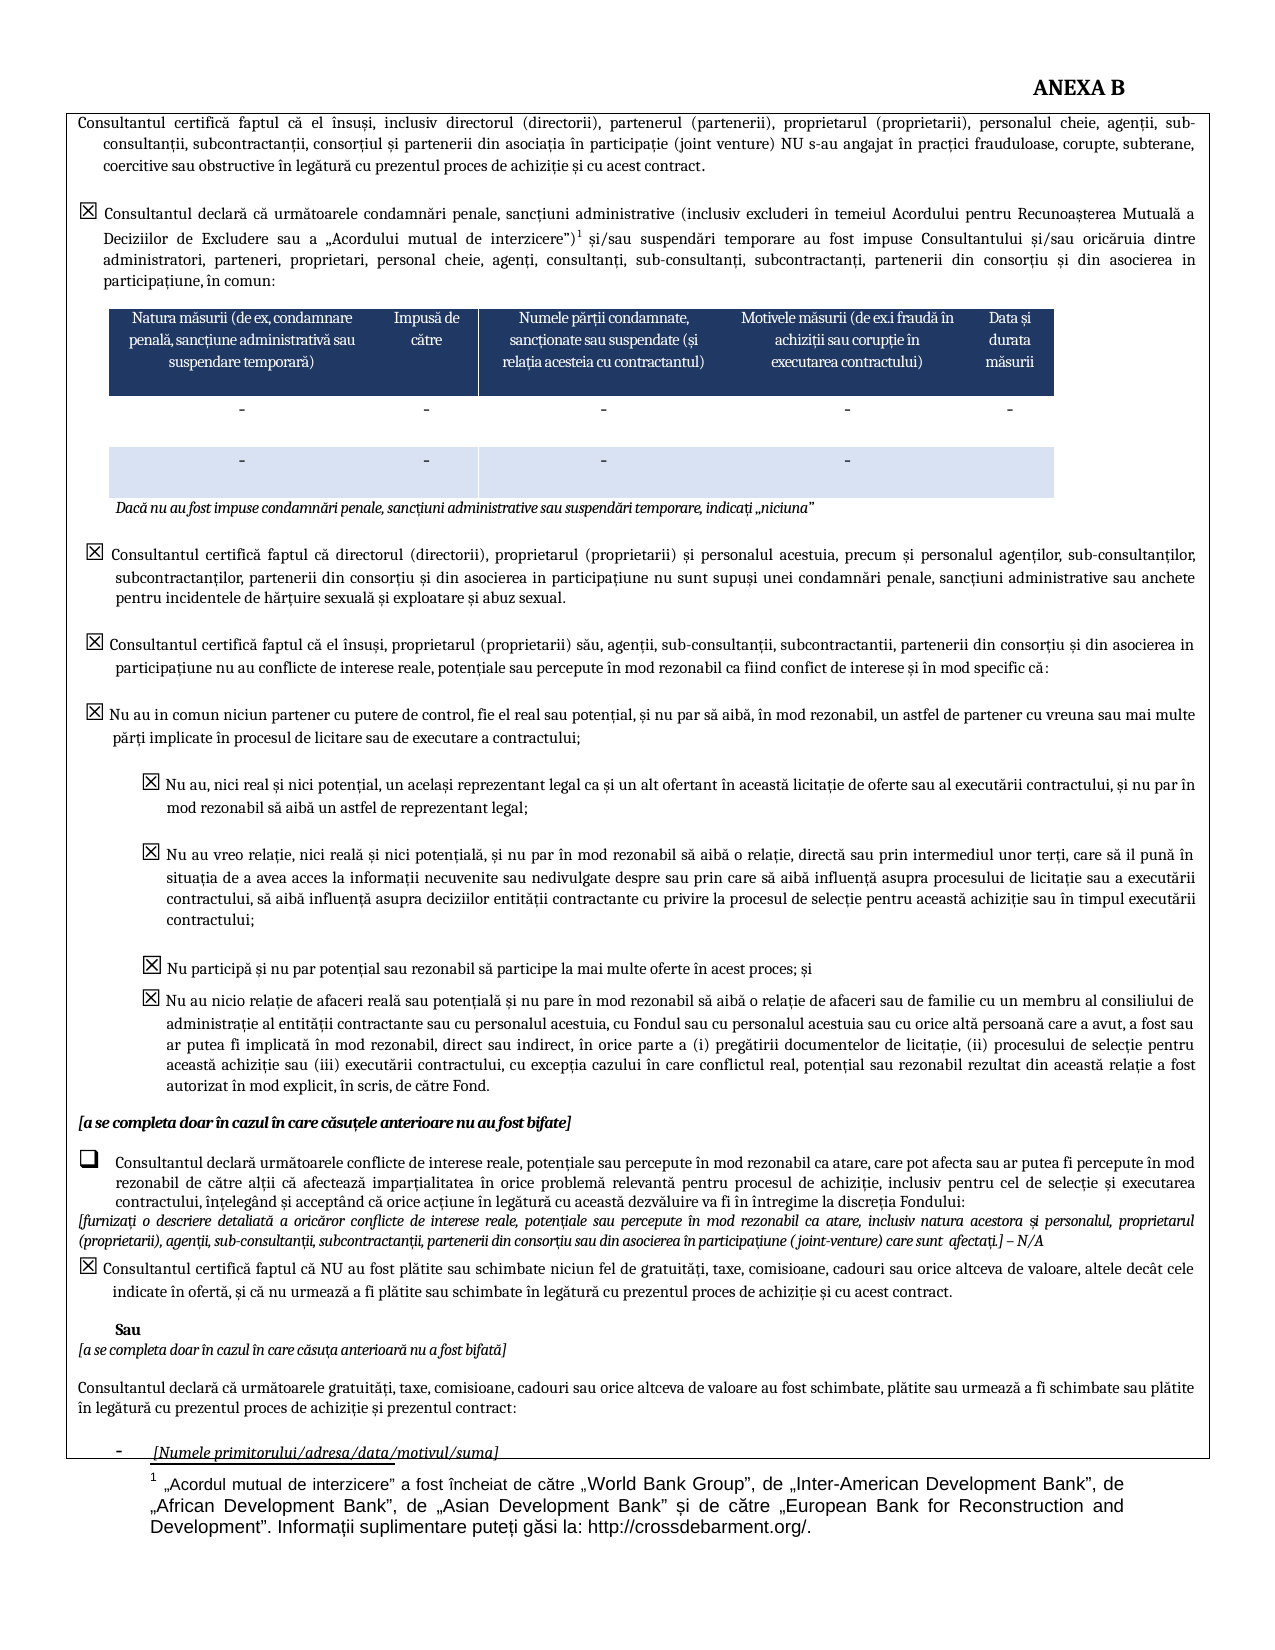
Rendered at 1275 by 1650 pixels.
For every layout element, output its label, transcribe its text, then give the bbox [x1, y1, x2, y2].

table_header Consultantul certifică faptul că el însuși, inclusiv directorul (directorii), partenerul (partenerii), proprietarul (proprietarii), personalul cheie, agenții, sub-consultanții, subcontractanții, consorțiul și partenerii din asociația în participație (joint venture) NU s-au angajat în pracțici frauduloase, corupte, subterane, coercitive sau obstructive în legătură cu prezentul proces de achiziție și cu acest contract. Consultantul declară că următoarele condamnări penale, sancțiuni administrative (inclusiv excluderi în temeiul Acordului pentru Recunoașterea Mutuală a Deciziilor de Excludere sau a „Acordului mutual de interzicere”) și/sau suspendări temporare au fost impuse Consultantului și/sau oricăruia dintre administratori, parteneri, proprietari, personal cheie, agenți, consultanți, sub-consultanți, subcontractanți, partenerii din consorțiu și din asocierea in participațiune, în comun: Dacă nu au fost impuse condamnări penale, sancțiuni administrative sau suspendări temporare, indicați „niciuna” Consultantul certifică faptul că directorul (directorii), proprietarul (proprietarii) și personalul acestuia, precum și personalul agenților, sub-consultanților, subcontractanților, partenerii din consorțiu și din asocierea in participațiune nu sunt supuși unei condamnări penale, sancțiuni administrative sau anchete pentru incidentele de hărțuire sexuală și exploatare și abuz sexual. Consultantul certifică faptul că el însuși, proprietarul (proprietarii) său, agenții, sub-consultanții, subcontractantii, partenerii din consorțiu și din asocierea in participațiune nu au conflicte de interese reale, potențiale sau percepute în mod rezonabil ca fiind confict de interese și în mod specific că: Nu au in comun niciun partener cu putere de control, fie el real sau potențial, și nu par să aibă, în mod rezonabil, un astfel de partener cu vreuna sau mai multe părți implicate în procesul de licitare sau de executare a contractului; Nu au, nici real și nici potențial, un același reprezentant legal ca și un alt ofertant în această licitație de oferte sau al executării contractului, și nu par în mod rezonabil să aibă un astfel de reprezentant legal; Nu au vreo relație, nici reală și nici potențială, și nu par în mod rezonabil să aibă o relație, directă sau prin intermediul unor terți, care să il pună în situația de a avea acces la informații necuvenite sau nedivulgate despre sau prin care să aibă influență asupra procesului de licitație sau a executării contractului, să aibă influență asupra deciziilor entității contractante cu privire la procesul de selecție pentru această achiziție sau în timpul executării contractului; Nu participă și nu par potențial sau rezonabil să participe la mai multe oferte în acest proces; și Nu au nicio relație de afaceri reală sau potențială și nu pare în mod rezonabil să aibă o relație de afaceri sau de familie cu un membru al consiliului de administrație al entității contractante sau cu personalul acestuia, cu Fondul sau cu personalul acestuia sau cu orice altă persoană care a avut, a fost sau ar putea fi implicată în mod rezonabil, direct sau indirect, în orice parte a (i) pregătirii documentelor de licitație, (ii) procesului de selecție pentru această achiziție sau (iii) executării contractului, cu excepția cazului în care conflictul real, potențial sau rezonabil rezultat din această relație a fost autorizat în mod explicit, în scris, de către Fond. [a se completa doar în cazul în care căsuțele anterioare nu au fost bifate] Consultantul declară următoarele conflicte de interese reale, potențiale sau percepute în mod rezonabil ca atare, care pot afecta sau ar putea fi percepute în mod rezonabil de către alții că afectează imparțialitatea în orice problemă relevantă pentru procesul de achiziție, inclusiv pentru cel de selecție și executarea contractului, înțelegând și acceptând că orice acțiune în legătură cu această dezvăluire va fi în întregime la discreția Fondului: [furnizați o descriere detaliată a oricăror conflicte de interese reale, potențiale sau percepute în mod rezonabil ca atare, inclusiv natura acestora și personalul, proprietarul (proprietarii), agenții, sub-consultanții, subcontractanții, partenerii din consorțiu sau din asocierea în participațiune ( joint-venture) care sunt afectați.] – N/A Consultantul certifică faptul că NU au fost plătite sau schimbate niciun fel de gratuități, taxe, comisioane, cadouri sau orice altceva de valoare, altele decât cele indicate în ofertă, și că nu urmează a fi plătite sau schimbate în legătură cu prezentul proces de achiziție și cu acest contract. Sau [a se completa doar în cazul în care căsuța anterioară nu a fost bifată] Consultantul declară că următoarele gratuități, taxe, comisioane, cadouri sau orice altceva de valoare au fost schimbate, plătite sau urmează a fi schimbate sau plătite în legătură cu prezentul proces de achiziție și prezentul contract: [Numele primitorului/adresa/data/motivul/suma] [Numele primitorului/adresa/data/motivul/suma] – N/A Consultantul recunoaște și acceptă ca, pe toată durata contractului, să notifice entitatea contractantă în cazul oricărei modificări semnificative în legătură cu acest formular de autocertificare. [67, 114, 1209, 1458]
